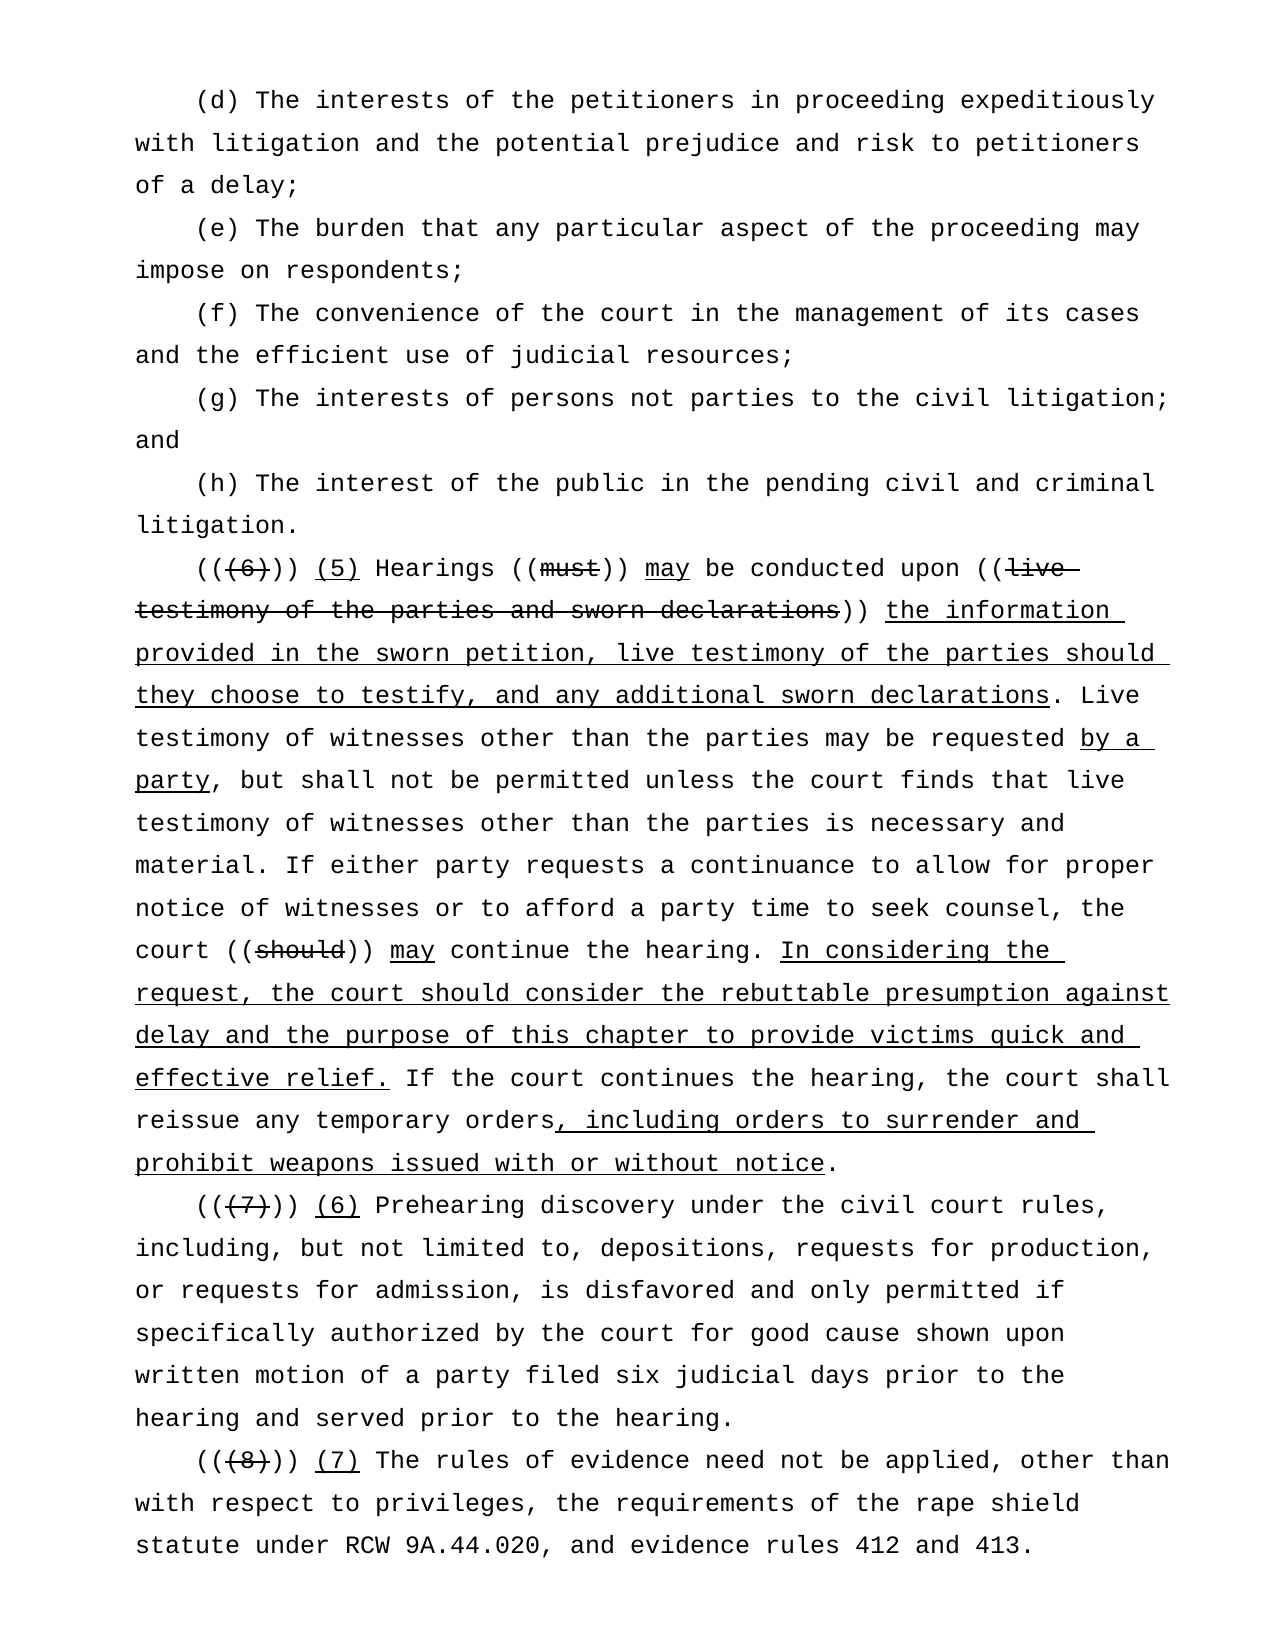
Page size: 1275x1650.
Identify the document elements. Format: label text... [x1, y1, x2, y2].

text (d) The interests of the petitioners in proceeding expeditiously with litigation and the potential prejudice and risk to petitioners of a delay; [135, 75, 1170, 202]
text (f) The convenience of the court in the management of its cases and the efficient use of judicial resources; [135, 287, 1170, 372]
text (((6))) (5) Hearings ((must)) may be conducted upon ((live testimony of the parties and sworn declarations)) the information provided in the sworn petition, live testimony of the parties should they choose to testify, and any additional sworn declarations. Live testimony of witnesses other than the parties may be requested by a party, but shall not be permitted unless the court finds that live testimony of witnesses other than the parties is necessary and material. If either party requests a continuance to allow for proper notice of witnesses or to afford a party time to seek counsel, the court ((should)) may continue the hearing. In considering the request, the court should consider the rebuttable presumption against delay and the purpose of this chapter to provide victims quick and effective relief. If the court continues the hearing, the court shall reissue any temporary orders, including orders to surrender and prohibit weapons issued with or without notice. [135, 665, 1170, 1004]
text (((7))) (6) Prehearing discovery under the civil court rules, including, but not limited to, depositions, requests for production, or requests for admission, is disfavored and only permitted if specifically authorized by the court for good cause shown upon written motion of a party filed six judicial days prior to the hearing and served prior to the hearing. [135, 1180, 1170, 1435]
text (((6))) (5) Hearings ((must)) may be conducted upon ((live testimony of the parties and sworn declarations)) the information provided in the sworn petition, live testimony of the parties should they choose to testify, and any additional sworn declarations. Live testimony of witnesses other than the parties may be requested by a party, but shall not be permitted unless the court finds that live testimony of witnesses other than the parties is necessary and material. If either party requests a continuance to allow for proper notice of witnesses or to afford a party time to seek counsel, the court ((should)) may continue the hearing. In considering the request, the court should consider the rebuttable presumption against delay and the purpose of this chapter to provide victims quick and effective relief. If the court continues the hearing, the court shall reissue any temporary orders, including orders to surrender and prohibit weapons issued with or without notice. [135, 1005, 1170, 1180]
text (g) The interests of persons not parties to the civil litigation; and [135, 372, 1170, 457]
text (e) The burden that any particular aspect of the proceeding may impose on respondents; [135, 202, 1170, 287]
text (((8))) (7) The rules of evidence need not be applied, other than with respect to privileges, the requirements of the rape shield statute under RCW 9A.44.020, and evidence rules 412 and 413. [135, 1435, 1170, 1562]
text (h) The interest of the public in the pending civil and criminal litigation. [135, 457, 1170, 542]
text (((6))) (5) Hearings ((must)) may be conducted upon ((live testimony of the parties and sworn declarations)) the information provided in the sworn petition, live testimony of the parties should they choose to testify, and any additional sworn declarations. Live testimony of witnesses other than the parties may be requested by a party, but shall not be permitted unless the court finds that live testimony of witnesses other than the parties is necessary and material. If either party requests a continuance to allow for proper notice of witnesses or to afford a party time to seek counsel, the court ((should)) may continue the hearing. In considering the request, the court should consider the rebuttable presumption against delay and the purpose of this chapter to provide victims quick and effective relief. If the court continues the hearing, the court shall reissue any temporary orders, including orders to surrender and prohibit weapons issued with or without notice. [135, 542, 1170, 664]
